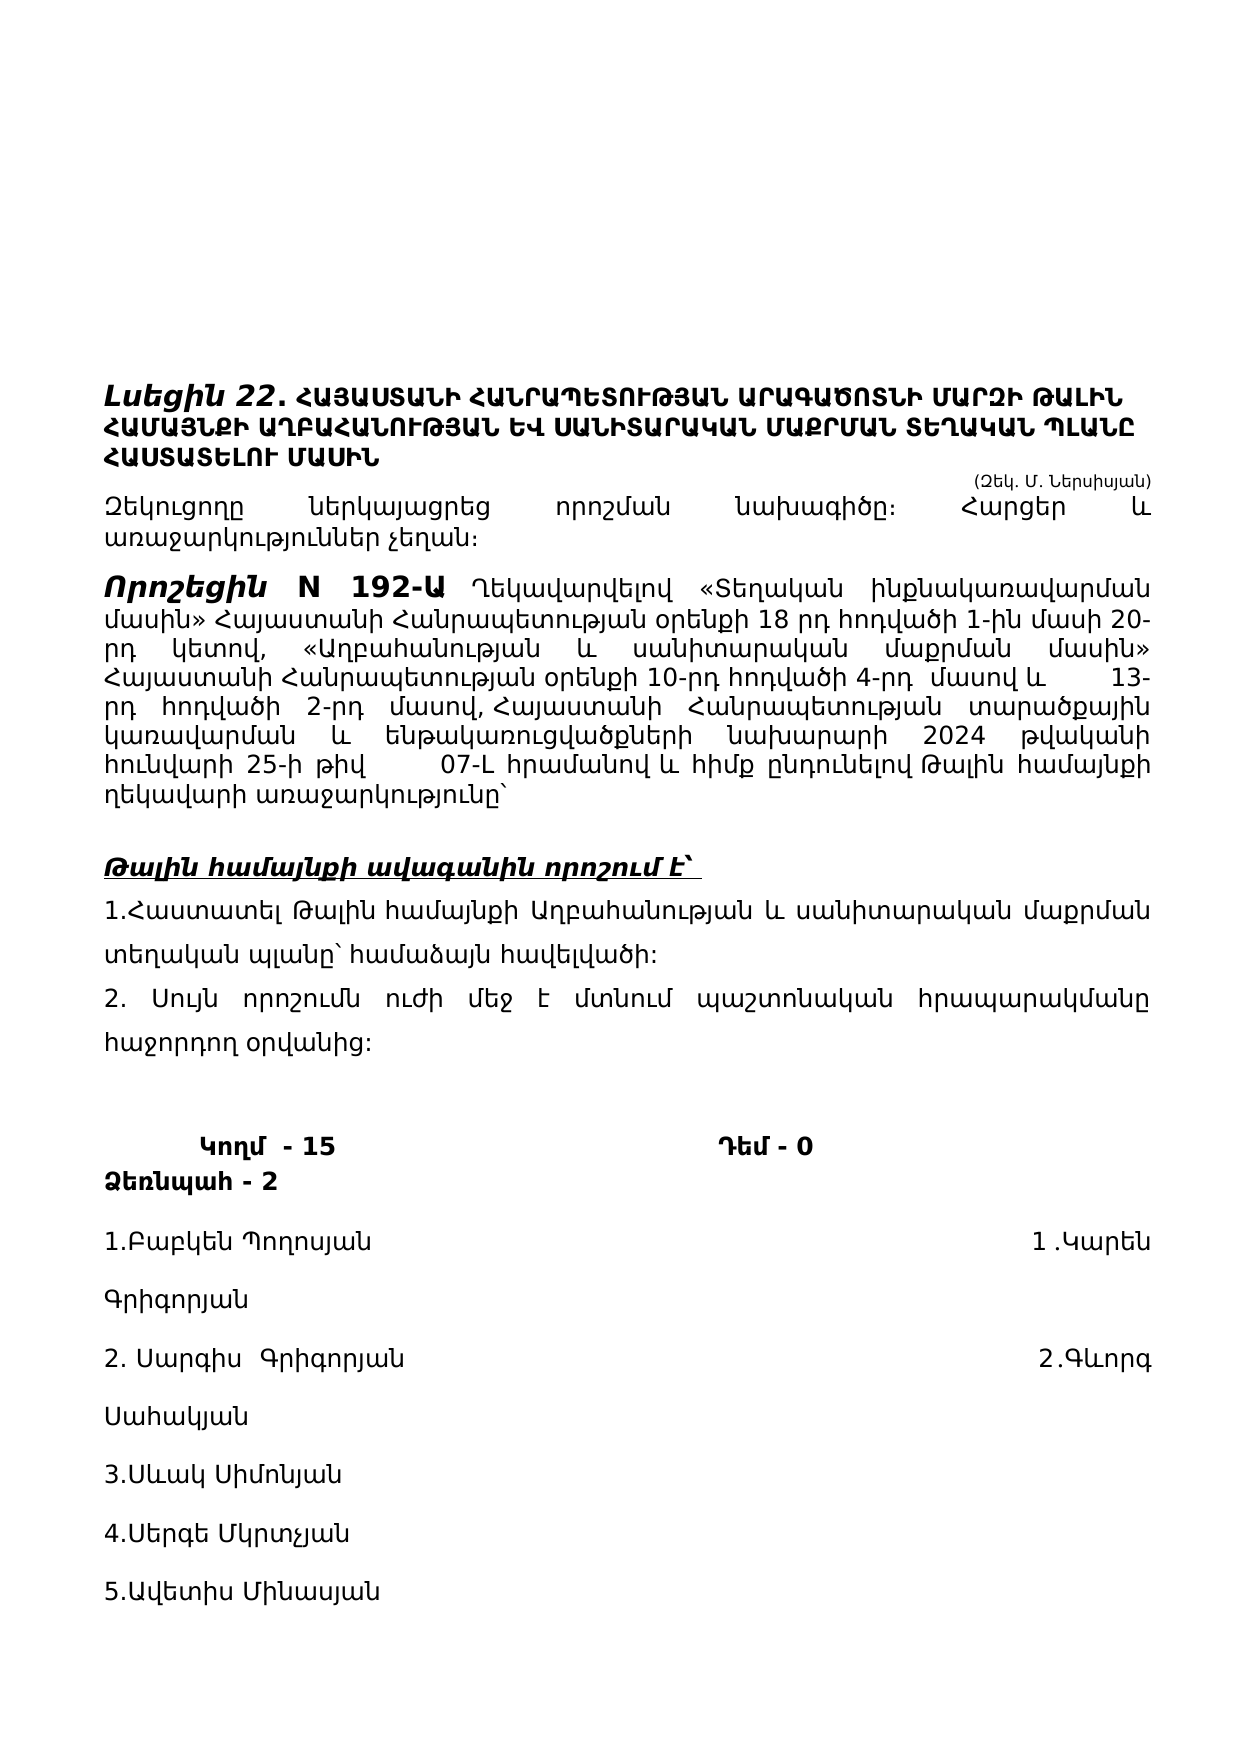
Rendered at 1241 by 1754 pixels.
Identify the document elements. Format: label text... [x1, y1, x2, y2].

text 5.Ավետիս Մինասյան [103, 1577, 1152, 1606]
text Զեկուցողը ներկայացրեց որոշման նախագիծը։ Հարցեր և առաջարկություններ չեղան։ [103, 492, 1152, 552]
text 3.Սևակ Սիմոնյան [103, 1460, 1152, 1489]
text 2. Սարգիս Գրիգորյան 2․Գևորգ Սահակյան [103, 1344, 1152, 1431]
text Կողմ - 15 Դեմ - 0 Ձեռնպահ - 2 [103, 1132, 1152, 1196]
text Որոշեցին N 192-Ա Ղեկավարվելով «Տեղական ինքնակառավարման մասին» Հայաստանի Հանրապետության օրենքի 18 րդ հոդվածի 1-ին մասի 20-րդ կետով, «Աղբահանության և սանիտարական մաքրման մասին» Հայաստանի Հանրապետության օրենքի 10-րդ հոդվածի 4-րդ մասով և 13-րդ հոդվածի 2-րդ մասով, Հայաստանի Հանրապետության տարածքային կառավարման և ենթակառուցվածքների նախարարի 2024 թվականի հունվարի 25-ի թիվ 07-Լ հրամանով և հիմք ընդունելով Թալին համայնքի ղեկավարի առաջարկությունը՝ [103, 571, 1152, 809]
text 1.Հաստատել Թալին համայնքի Աղբահանության և սանիտարական մաքրման տեղական պլանը՝ համաձայն հավելվածի: [103, 896, 1152, 969]
text 1.Բաբկեն Պողոսյան 1․Կարեն Գրիգորյան [103, 1227, 1152, 1314]
text Լսեցին 22. ՀԱՅԱՍՏԱՆԻ ՀԱՆՐԱՊԵՏՈՒԹՅԱՆ ԱՐԱԳԱԾՈՏՆԻ ՄԱՐԶԻ ԹԱԼԻՆ ՀԱՄԱՅՆՔԻ ԱՂԲԱՀԱՆՈՒԹՅԱՆ ԵՎ ՍԱՆԻՏԱՐԱԿԱՆ ՄԱՔՐՄԱՆ ՏԵՂԱԿԱՆ ՊԼԱՆԸ ՀԱՍՏԱՏԵԼՈՒ ՄԱՍԻՆ [103, 379, 1152, 472]
text (Զեկ․ Մ․ Ներսիսյան) [103, 472, 1152, 491]
text Թալին համայնքի ավագանին որոշում է՝ [103, 853, 1152, 882]
text 4.Սերգե Մկրտչյան [103, 1519, 1152, 1548]
text 2. Սույն որոշումն ուժի մեջ է մտնում պաշտոնական հրապարակմանը հաջորդող օրվանից: [103, 984, 1152, 1057]
